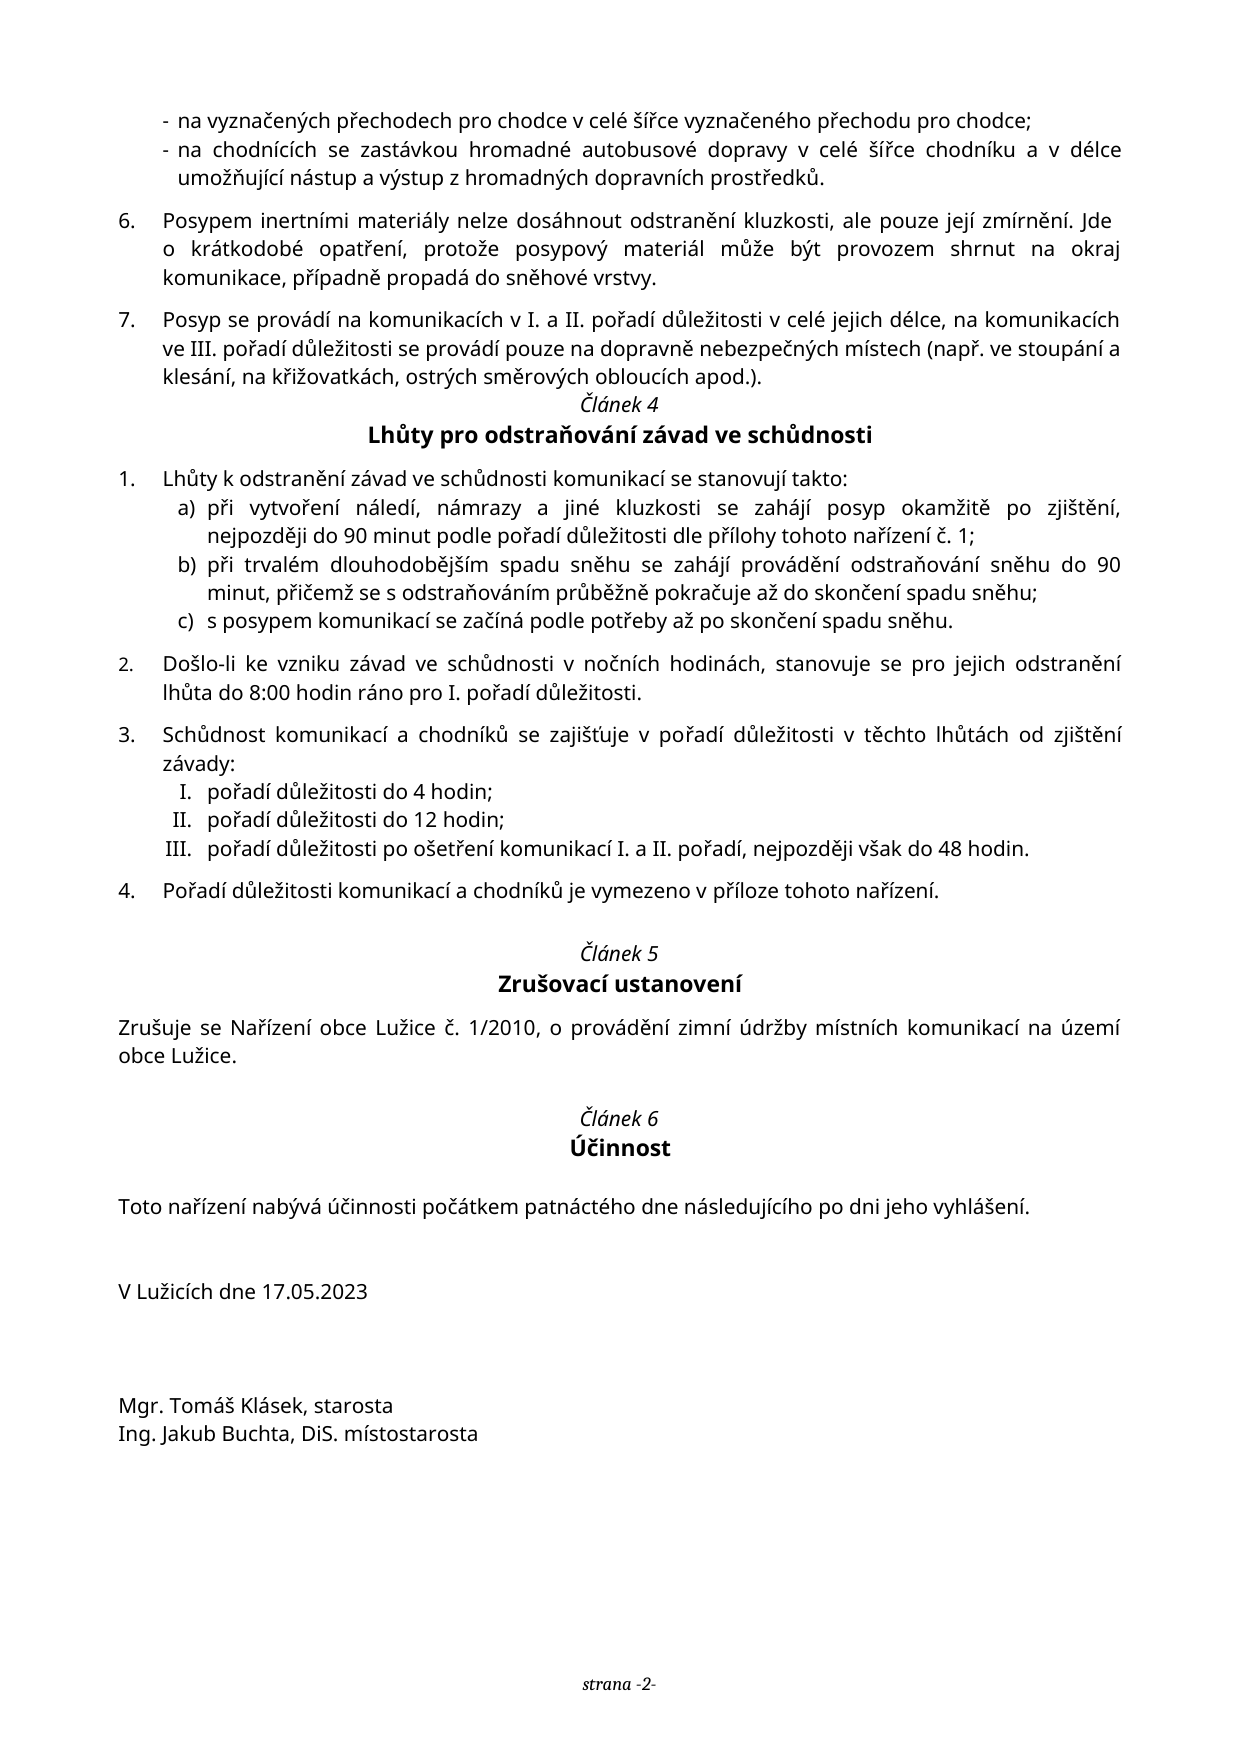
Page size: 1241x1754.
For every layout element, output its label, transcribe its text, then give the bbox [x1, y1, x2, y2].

list s posypem komunikací se začíná podle potřeby až po skončení spadu sněhu. [177, 607, 1122, 635]
list Schůdnost komunikací a chodníků se zajišťuje v pořadí důležitosti v těchto lhůtách od zjištění závady: [118, 720, 1122, 777]
title Ing. Jakub Buchta, DiS. místostarosta [118, 1419, 1122, 1448]
list při vytvoření náledí, námrazy a jiné kluzkosti se zahájí posyp okamžitě po zjištění, nejpozději do 90 minut podle pořadí důležitosti dle přílohy tohoto nařízení č. 1; [177, 493, 1122, 550]
text Článek 5 [118, 939, 1122, 968]
list pořadí důležitosti po ošetření komunikací I. a II. pořadí, nejpozději však do 48 hodin. [192, 834, 1122, 862]
list Pořadí důležitosti komunikací a chodníků je vymezeno v příloze tohoto nařízení. [118, 877, 1122, 905]
list pořadí důležitosti do 4 hodin; [192, 777, 1122, 806]
list Posyp se provádí na komunikacích v I. a II. pořadí důležitosti v celé jejich délce, na komunikacích ve III. pořadí důležitosti se provádí pouze na dopravně nebezpečných místech (např. ve stoupání a klesání, na křižovatkách, ostrých směrových obloucích apod.). [118, 305, 1122, 391]
text Zrušovací ustanovení [118, 968, 1122, 999]
text Lhůty pro odstraňování závad ve schůdnosti [118, 419, 1122, 450]
list Lhůty k odstranění závad ve schůdnosti komunikací se stanovují takto: [118, 464, 1122, 493]
title Toto nařízení nabývá účinnosti počátkem patnáctého dne následujícího po dni jeho vyhlášení. [118, 1192, 1122, 1221]
title Zrušuje se Nařízení obce Lužice č. 1/2010, o provádění zimní údržby místních komunikací na území obce Lužice. [118, 1013, 1122, 1070]
list Posypem inertními materiály nelze dosáhnout odstranění kluzkosti, ale pouze její zmírnění. Jde o krátkodobé opatření, protože posypový materiál může být provozem shrnut na okraj komunikace, případně propadá do sněhové vrstvy. [118, 206, 1122, 291]
list na vyznačených přechodech pro chodce v celé šířce vyznačeného přechodu pro chodce; [162, 106, 1122, 135]
title V Lužicích dne 17.05.2023 [118, 1277, 1122, 1306]
text Článek 6 [118, 1104, 1122, 1132]
title Mgr. Tomáš Klásek, starosta [118, 1391, 1122, 1419]
text Článek 4 [118, 391, 1122, 419]
list pořadí důležitosti do 12 hodin; [192, 806, 1122, 834]
list na chodnících se zastávkou hromadné autobusové dopravy v celé šířce chodníku a v délce umožňující nástup a výstup z hromadných dopravních prostředků. [162, 135, 1122, 192]
text Účinnost [118, 1132, 1122, 1164]
list při trvalém dlouhodobějším spadu sněhu se zahájí provádění odstraňování sněhu do 90 minut, přičemž se s odstraňováním průběžně pokračuje až do skončení spadu sněhu; [177, 550, 1122, 607]
list Došlo-li ke vzniku závad ve schůdnosti v nočních hodinách, stanovuje se pro jejich odstranění lhůta do 8:00 hodin ráno pro I. pořadí důležitosti. [118, 649, 1122, 706]
